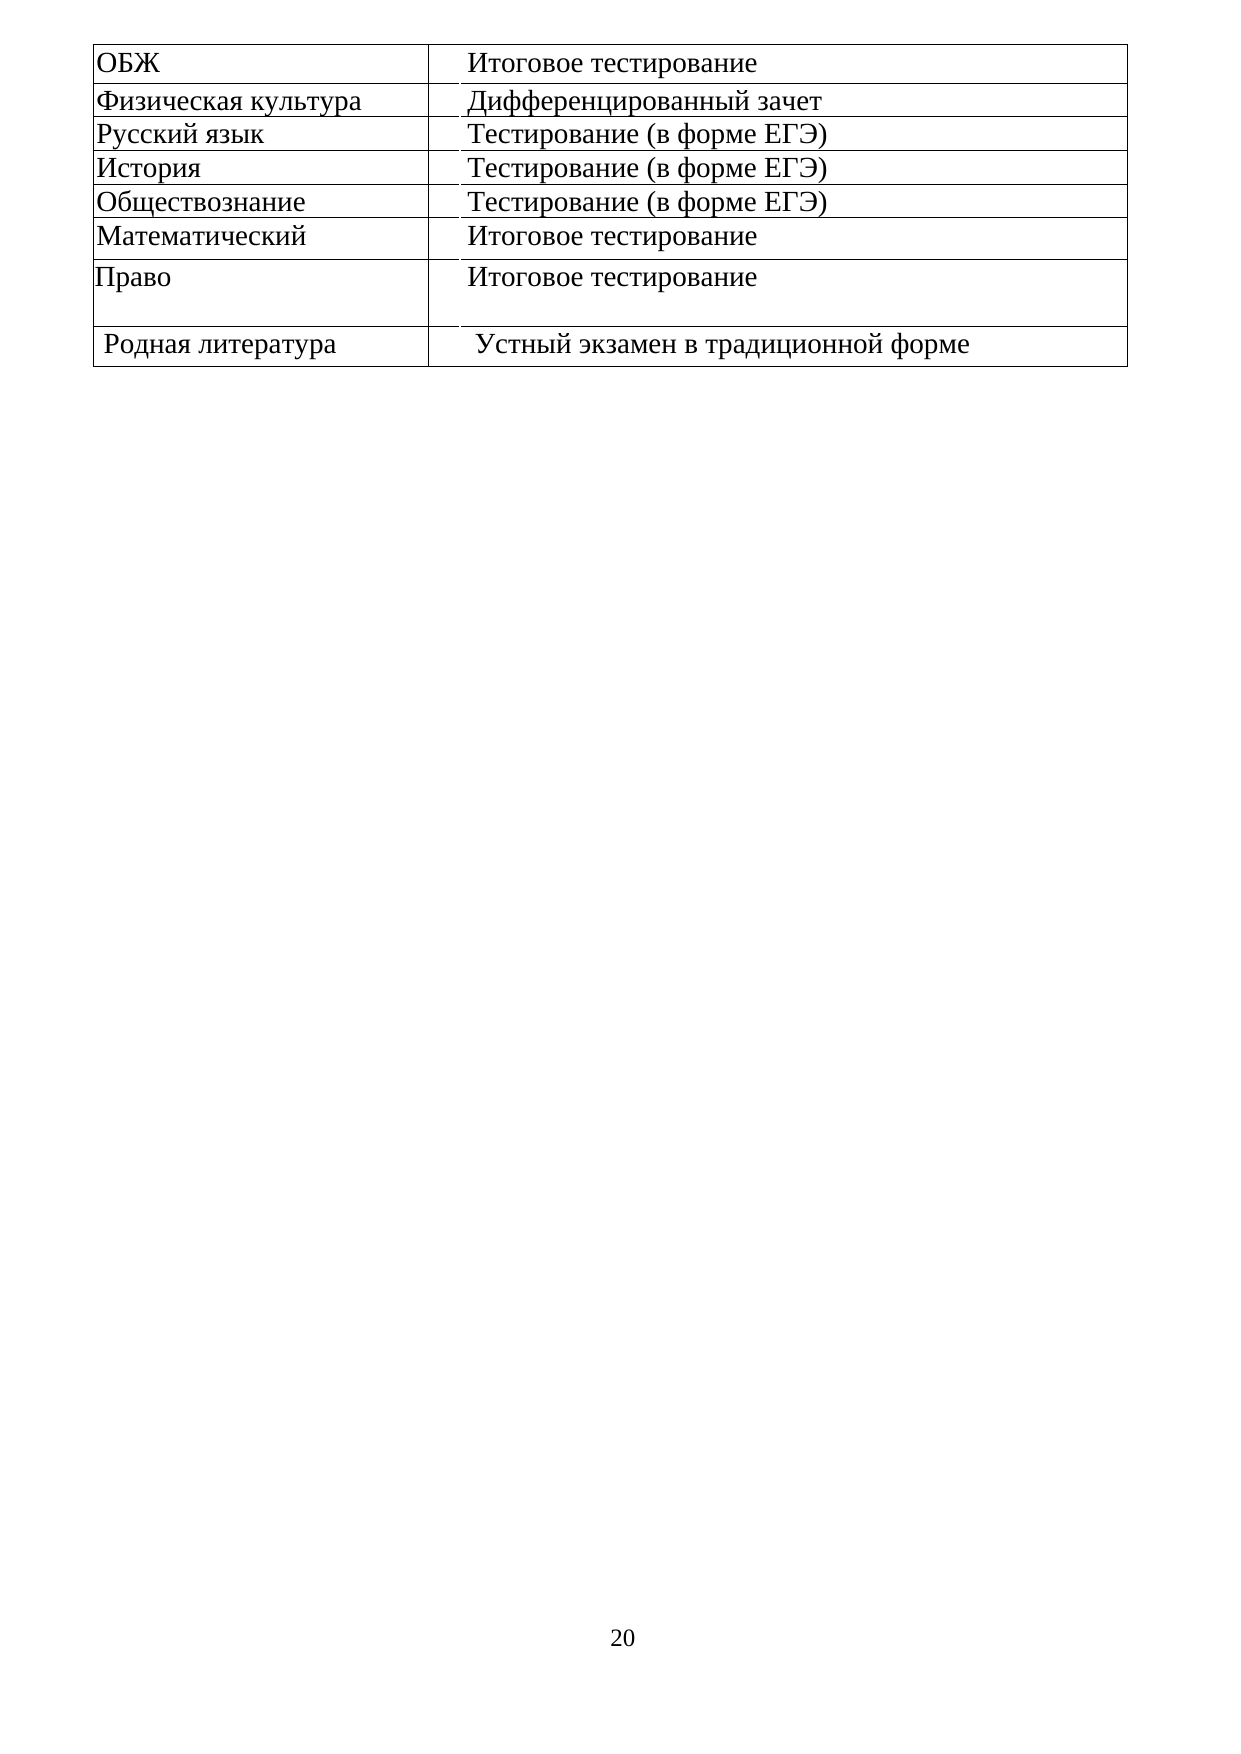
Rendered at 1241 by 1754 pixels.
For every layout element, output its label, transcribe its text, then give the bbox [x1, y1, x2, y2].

table_cell Дифференцированный зачет [461, 84, 1127, 116]
table_cell История [94, 151, 428, 183]
table_cell [429, 185, 459, 217]
table_cell Математический практикум [94, 218, 428, 258]
table_cell Русский язык [94, 117, 428, 150]
table_cell Тестирование (в форме ЕГЭ) [461, 185, 1127, 217]
table_cell [429, 218, 459, 258]
table_cell [429, 327, 459, 366]
table_cell Право [94, 260, 428, 326]
table_cell [429, 84, 459, 116]
table_cell Устный экзамен в традиционной форме [461, 327, 1127, 366]
table_cell [429, 260, 459, 326]
table_cell Тестирование (в форме ЕГЭ) [461, 151, 1127, 183]
table_cell Тестирование (в форме ЕГЭ) [461, 117, 1127, 150]
table_cell Итоговое тестирование [461, 260, 1127, 326]
table_cell [429, 117, 459, 150]
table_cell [461, 45, 1127, 82]
table_cell Итоговое тестирование [461, 218, 1127, 258]
table_cell Обществознание [94, 185, 428, 217]
table_cell Физическая культура [94, 84, 428, 116]
table_cell [429, 45, 459, 82]
table_cell ОБЖ [94, 45, 428, 82]
table_cell [429, 151, 459, 183]
table_cell Родная литература [94, 327, 428, 366]
